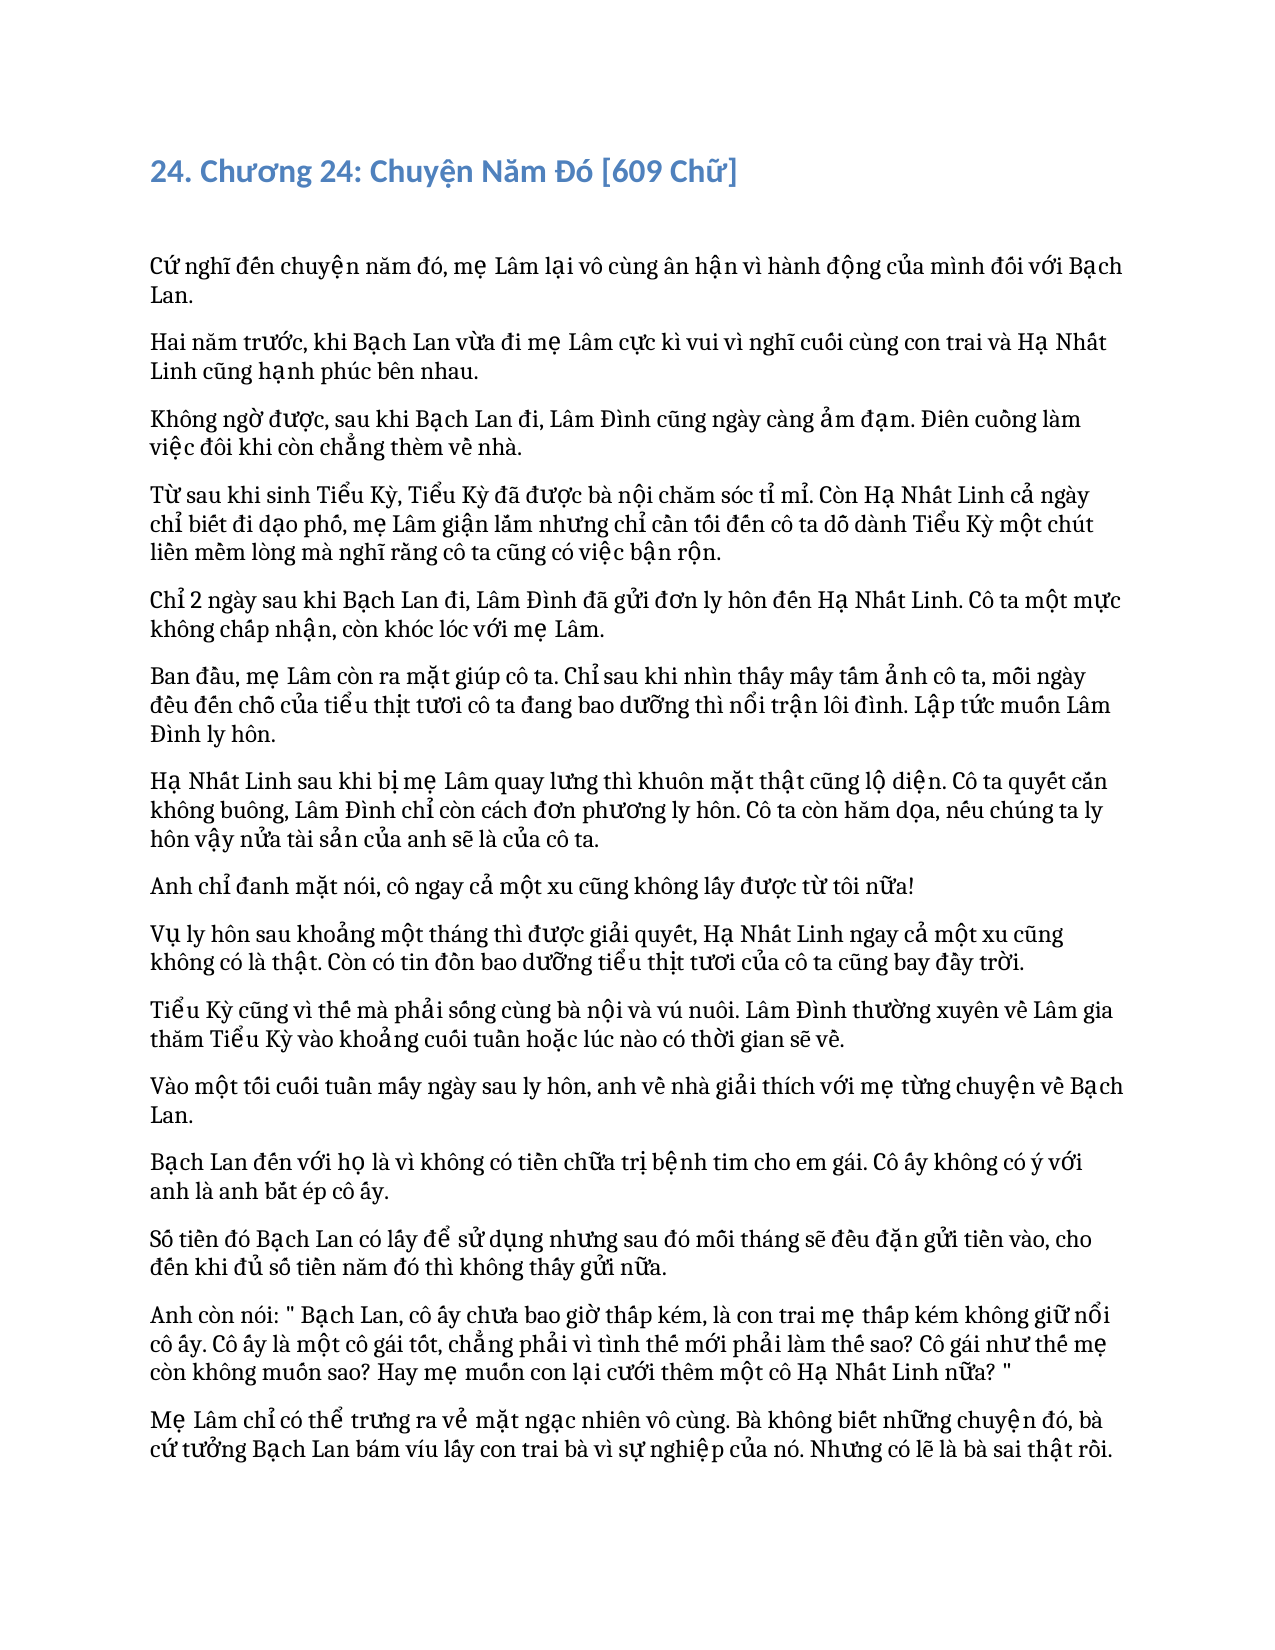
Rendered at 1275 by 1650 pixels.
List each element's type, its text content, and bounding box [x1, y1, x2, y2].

text Không ngờ được, sau khi Bạch Lan đi, Lâm Đình cũng ngày càng ảm đạm. Điên cuồng làm việc đôi khi còn chẳng thèm về nhà. [150, 404, 1125, 462]
subtitle 24. Chương 24: Chuyện Năm Đó [609 Chữ] [150, 150, 1125, 191]
text Tiểu Kỳ cũng vì thế mà phải sống cùng bà nội và vú nuôi. Lâm Đình thường xuyên về Lâm gia thăm Tiểu Kỳ vào khoảng cuối tuần hoặc lúc nào có thời gian sẽ về. [150, 996, 1125, 1053]
text Chỉ 2 ngày sau khi Bạch Lan đi, Lâm Đình đã gửi đơn ly hôn đến Hạ Nhất Linh. Cô ta một mực không chấp nhận, còn khóc lóc với mẹ Lâm. [150, 586, 1125, 643]
text Cứ nghĩ đến chuyện năm đó, mẹ Lâm lại vô cùng ân hận vì hành động của mình đối với Bạch Lan. [150, 194, 1125, 309]
text Anh còn nói: " Bạch Lan, cô ấy chưa bao giờ thấp kém, là con trai mẹ thấp kém không giữ nổi cô ấy. Cô ấy là một cô gái tốt, chẳng phải vì tình thế mới phải làm thế sao? Cô gái như thế mẹ còn không muốn sao? Hay mẹ muốn con lại cưới thêm một cô Hạ Nhất Linh nữa? " [150, 1301, 1125, 1387]
text Số tiền đó Bạch Lan có lấy để sử dụng nhưng sau đó mỗi tháng sẽ đều đặn gửi tiền vào, cho đến khi đủ số tiền năm đó thì không thấy gửi nữa. [150, 1224, 1125, 1282]
text Bạch Lan đến với họ là vì không có tiền chữa trị bệnh tim cho em gái. Cô ấy không có ý với anh là anh bắt ép cô ấy. [150, 1148, 1125, 1206]
text Vào một tối cuối tuần mấy ngày sau ly hôn, anh về nhà giải thích với mẹ từng chuyện về Bạch Lan. [150, 1072, 1125, 1129]
text Mẹ Lâm chỉ có thể trưng ra vẻ mặt ngạc nhiên vô cùng. Bà không biết những chuyện đó, bà cứ tưởng Bạch Lan bám víu lấy con trai bà vì sự nghiệp của nó. Nhưng có lẽ là bà sai thật rồi. [150, 1406, 1125, 1463]
text Hai năm trước, khi Bạch Lan vừa đi mẹ Lâm cực kì vui vì nghĩ cuối cùng con trai và Hạ Nhất Linh cũng hạnh phúc bên nhau. [150, 328, 1125, 386]
text Từ sau khi sinh Tiểu Kỳ, Tiểu Kỳ đã được bà nội chăm sóc tỉ mỉ. Còn Hạ Nhất Linh cả ngày chỉ biết đi dạo phố, mẹ Lâm giận lắm nhưng chỉ cần tối đến cô ta dỗ dành Tiểu Kỳ một chút liền mềm lòng mà nghĩ rằng cô ta cũng có việc bận rộn. [150, 481, 1125, 567]
text Ban đầu, mẹ Lâm còn ra mặt giúp cô ta. Chỉ sau khi nhìn thấy mấy tấm ảnh cô ta, mỗi ngày đều đến chỗ của tiểu thịt tươi cô ta đang bao dưỡng thì nổi trận lôi đình. Lập tức muốn Lâm Đình ly hôn. [150, 662, 1125, 748]
text Vụ ly hôn sau khoảng một tháng thì được giải quyết, Hạ Nhất Linh ngay cả một xu cũng không có là thật. Còn có tin đồn bao dưỡng tiểu thịt tươi của cô ta cũng bay đầy trời. [150, 919, 1125, 977]
text Anh chỉ đanh mặt nói, cô ngay cả một xu cũng không lấy được từ tôi nữa! [150, 872, 1125, 901]
text Hạ Nhất Linh sau khi bị mẹ Lâm quay lưng thì khuôn mặt thật cũng lộ diện. Cô ta quyết cắn không buông, Lâm Đình chỉ còn cách đơn phương ly hôn. Cô ta còn hăm dọa, nếu chúng ta ly hôn vậy nửa tài sản của anh sẽ là của cô ta. [150, 767, 1125, 853]
